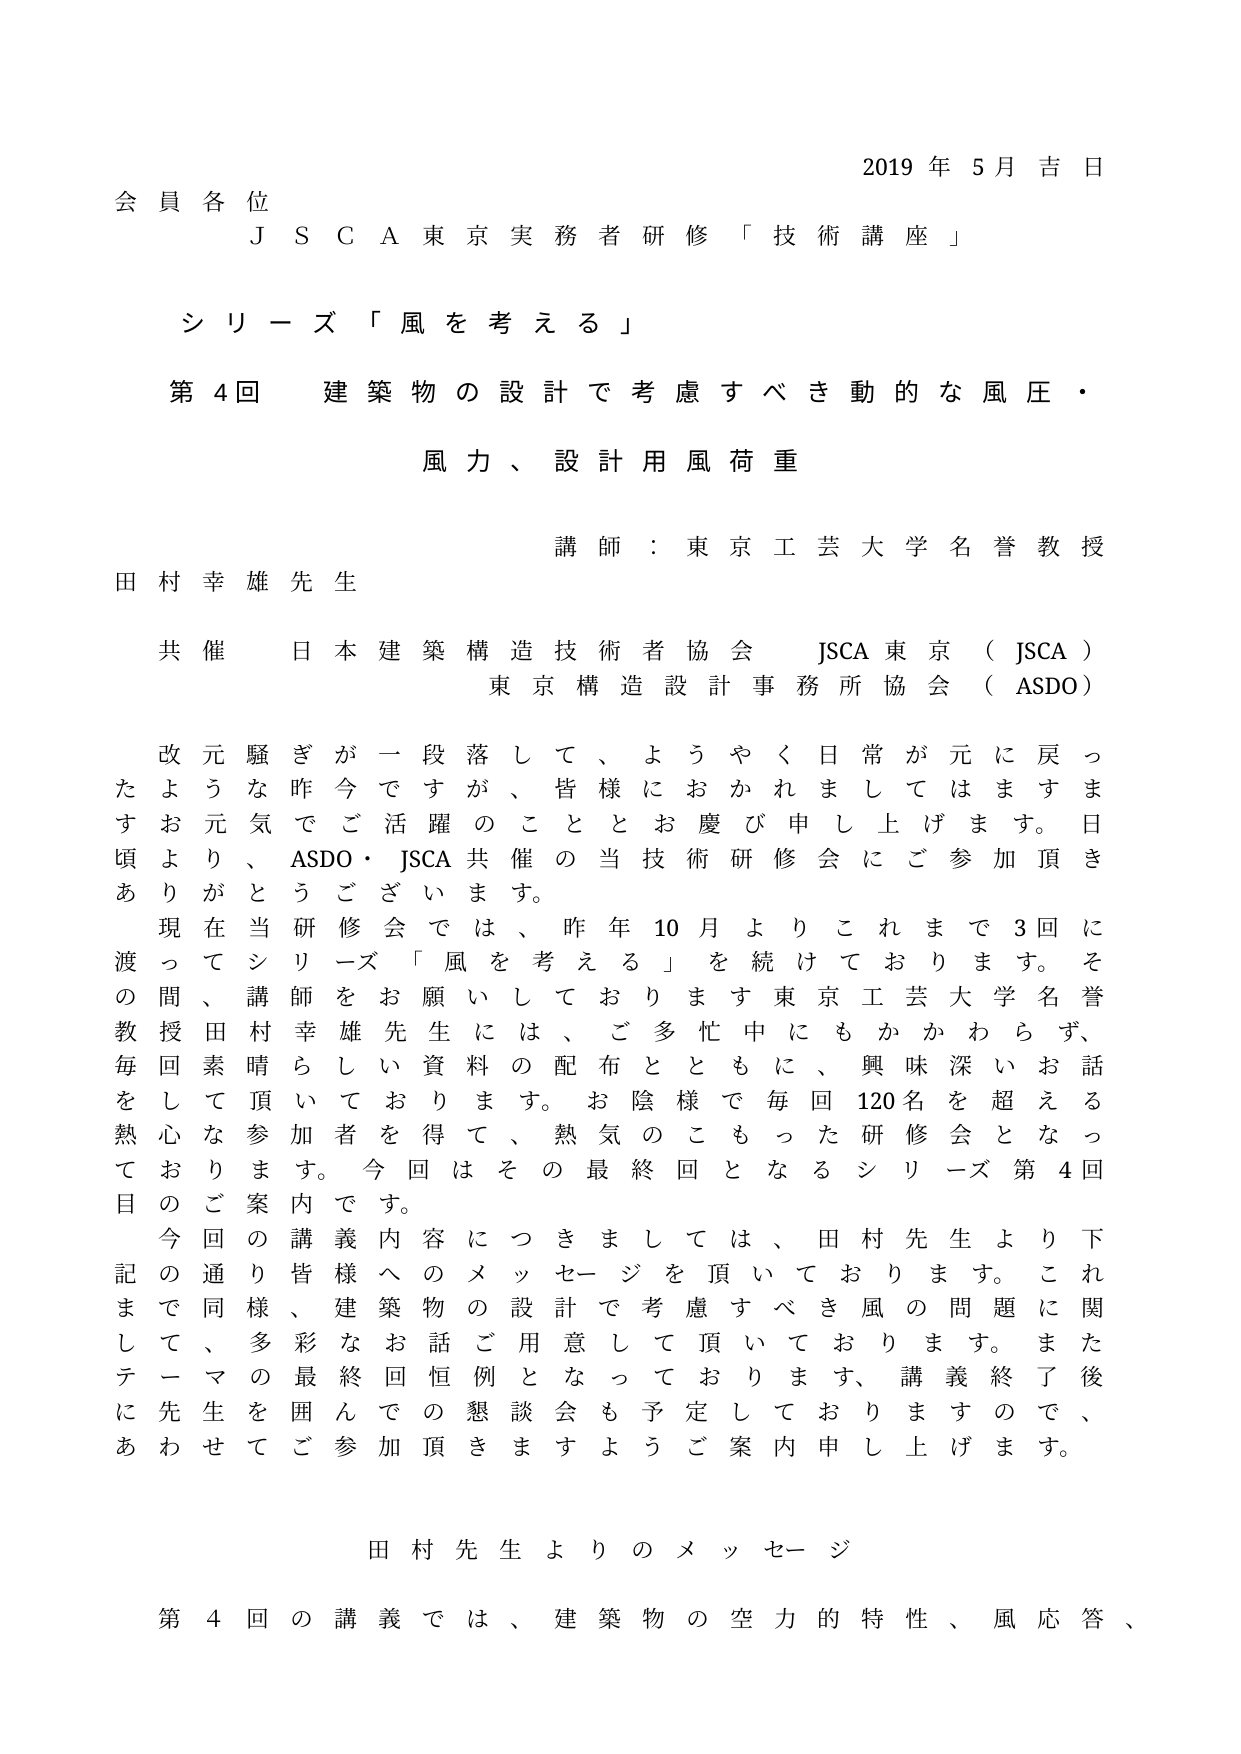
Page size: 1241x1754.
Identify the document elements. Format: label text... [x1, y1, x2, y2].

text 東京構造設計事務所協会（ASDO） [114, 667, 1126, 702]
text 現在当研修会では、昨年10月よりこれまで3回に渡ってシリーズ「風を考える」を続けております。その間、講師をお願いしております東京工芸大学名誉教授田村幸雄先生には、ご多忙中にもかかわらず、毎回素晴らしい資料の配布とともに、興味深いお話をして頂いております。お陰様で毎回120名を超える熱心な参加者を得て、熱気のこもった研修会となっております。今回はその最終回となるシリーズ第4回目のご案内です。 [114, 909, 1126, 1220]
text 2019年5月吉日 [114, 148, 1126, 183]
text 改元騒ぎが一段落して、ようやく日常が元に戻ったような昨今ですが、皆様におかれましてはますますお元気でご活躍のこととお慶び申し上げます。日頃より、ASDO・JSCA共催の当技術研修会にご参加頂きありがとうございます。 [114, 736, 1126, 909]
subtitle 第4回 建築物の設計で考慮すべき動的な風圧・風力、設計用風荷重 [114, 356, 1126, 494]
text 講師：東京工芸大学名誉教授 田村幸雄先生 [114, 529, 1126, 598]
text ＪＳＣＡ東京実務者研修「技術講座」 [114, 217, 1126, 252]
text 田村先生よりのメッセージ [114, 1532, 1126, 1566]
text 会員各位 [114, 183, 1126, 217]
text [114, 1601, 1126, 1635]
text 共催 日本建築構造技術者協会 JSCA東京（JSCA） [114, 632, 1126, 667]
subtitle シリーズ「風を考える」 [114, 287, 1126, 356]
text 今回の講義内容につきましては、田村先生より下記の通り皆様へのメッセージを頂いております。これまで同様、建築物の設計で考慮すべき風の問題に関して、多彩なお話ご用意して頂いております。またテーマの最終回恒例となっております、講義終了後に先生を囲んでの懇談会も予定しておりますので、あわせてご参加頂きますようご案内申し上げます。 [114, 1220, 1126, 1462]
